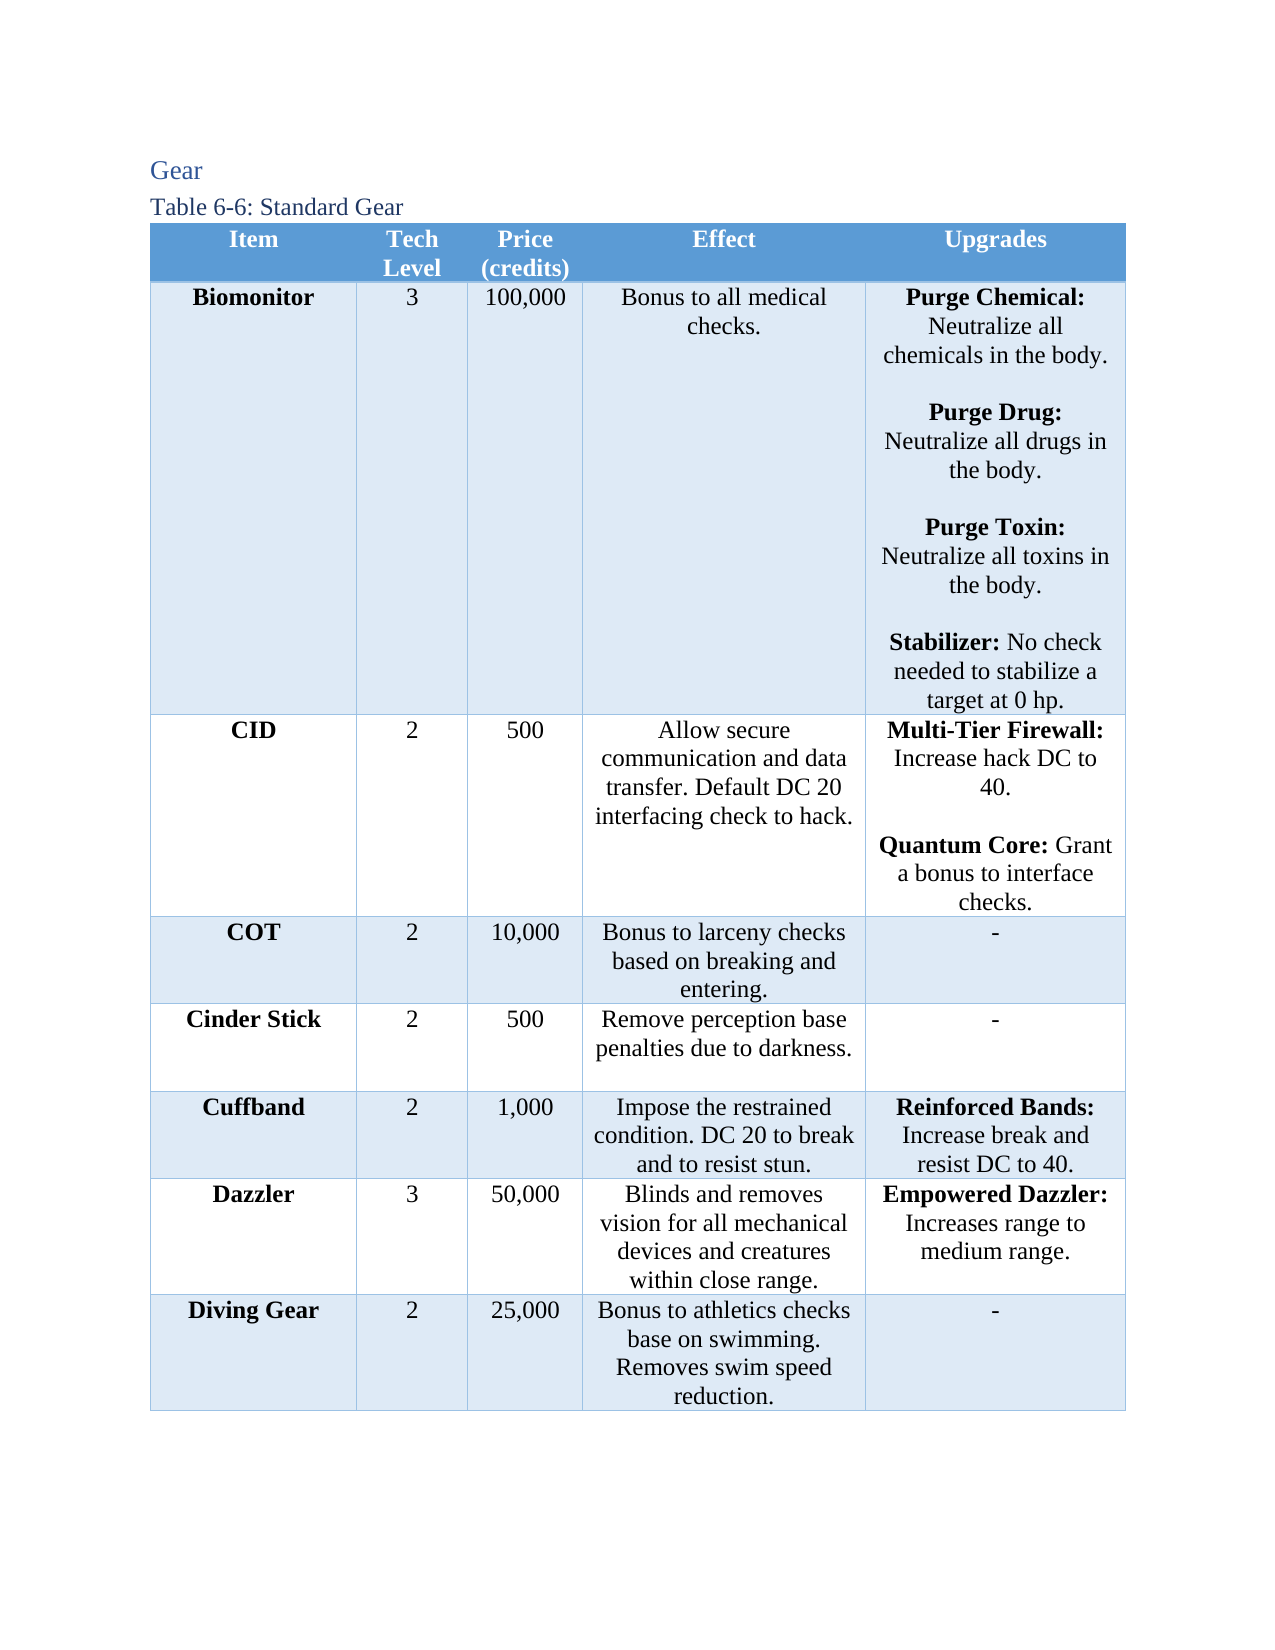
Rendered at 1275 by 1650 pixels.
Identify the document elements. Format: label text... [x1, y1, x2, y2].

table_header Tech Level [357, 224, 467, 281]
table_cell Biomonitor [151, 283, 356, 714]
table_cell Allow secure communication and data transfer. Default DC 20 interfacing check to hack. [583, 715, 865, 916]
table_cell Bonus to larceny checks based on breaking and entering. [583, 917, 865, 1003]
subtitle Gear [150, 154, 1125, 185]
table_cell Diving Gear [151, 1295, 356, 1410]
table_cell CID [151, 715, 356, 916]
table_header Item [151, 224, 356, 281]
table_cell - [866, 917, 1125, 1003]
table_cell 10,000 [468, 917, 582, 1003]
table_cell 2 [357, 1004, 467, 1091]
table_cell 2 [357, 1295, 467, 1410]
table_cell - [866, 1295, 1125, 1410]
table_cell Purge Chemical: Neutralize all chemicals in the body. Purge Drug: Neutralize all drugs in the body. Purge Toxin: Neutralize all toxins in the body. Stabilizer: No check needed to stabilize a target at 0 hp. [866, 283, 1125, 714]
table_cell 500 [468, 715, 582, 916]
subtitle Table 6-6: Standard Gear [150, 192, 1125, 221]
table_header Upgrades [866, 224, 1125, 281]
table_cell Cuffband [151, 1092, 356, 1178]
table_header Effect [583, 224, 865, 281]
table_cell Bonus to all medical checks. [583, 283, 865, 714]
table_cell Impose the restrained condition. DC 20 to break and to resist stun. [583, 1092, 865, 1178]
table_cell Reinforced Bands: Increase break and resist DC to 40. [866, 1092, 1125, 1178]
table_cell Blinds and removes vision for all mechanical devices and creatures within close range. [583, 1179, 865, 1294]
table_cell Empowered Dazzler: Increases range to medium range. [866, 1179, 1125, 1294]
table_cell 500 [468, 1004, 582, 1091]
table_cell 50,000 [468, 1179, 582, 1294]
table_cell 2 [357, 917, 467, 1003]
table_cell Dazzler [151, 1179, 356, 1294]
table_cell Remove perception base penalties due to darkness. [583, 1004, 865, 1091]
table_cell 3 [357, 1179, 467, 1294]
table_cell Multi-Tier Firewall: Increase hack DC to 40. Quantum Core: Grant a bonus to interface checks. [866, 715, 1125, 916]
table_cell COT [151, 917, 356, 1003]
table_cell 2 [357, 715, 467, 916]
table_cell 3 [357, 283, 467, 714]
table_header Price (credits) [468, 224, 582, 281]
table_cell 100,000 [468, 283, 582, 714]
table_cell 25,000 [468, 1295, 582, 1410]
table_cell 2 [357, 1092, 467, 1178]
table_cell 1,000 [468, 1092, 582, 1178]
table_cell - [866, 1004, 1125, 1091]
table_cell Cinder Stick [151, 1004, 356, 1091]
table_cell Bonus to athletics checks base on swimming. Removes swim speed reduction. [583, 1295, 865, 1410]
